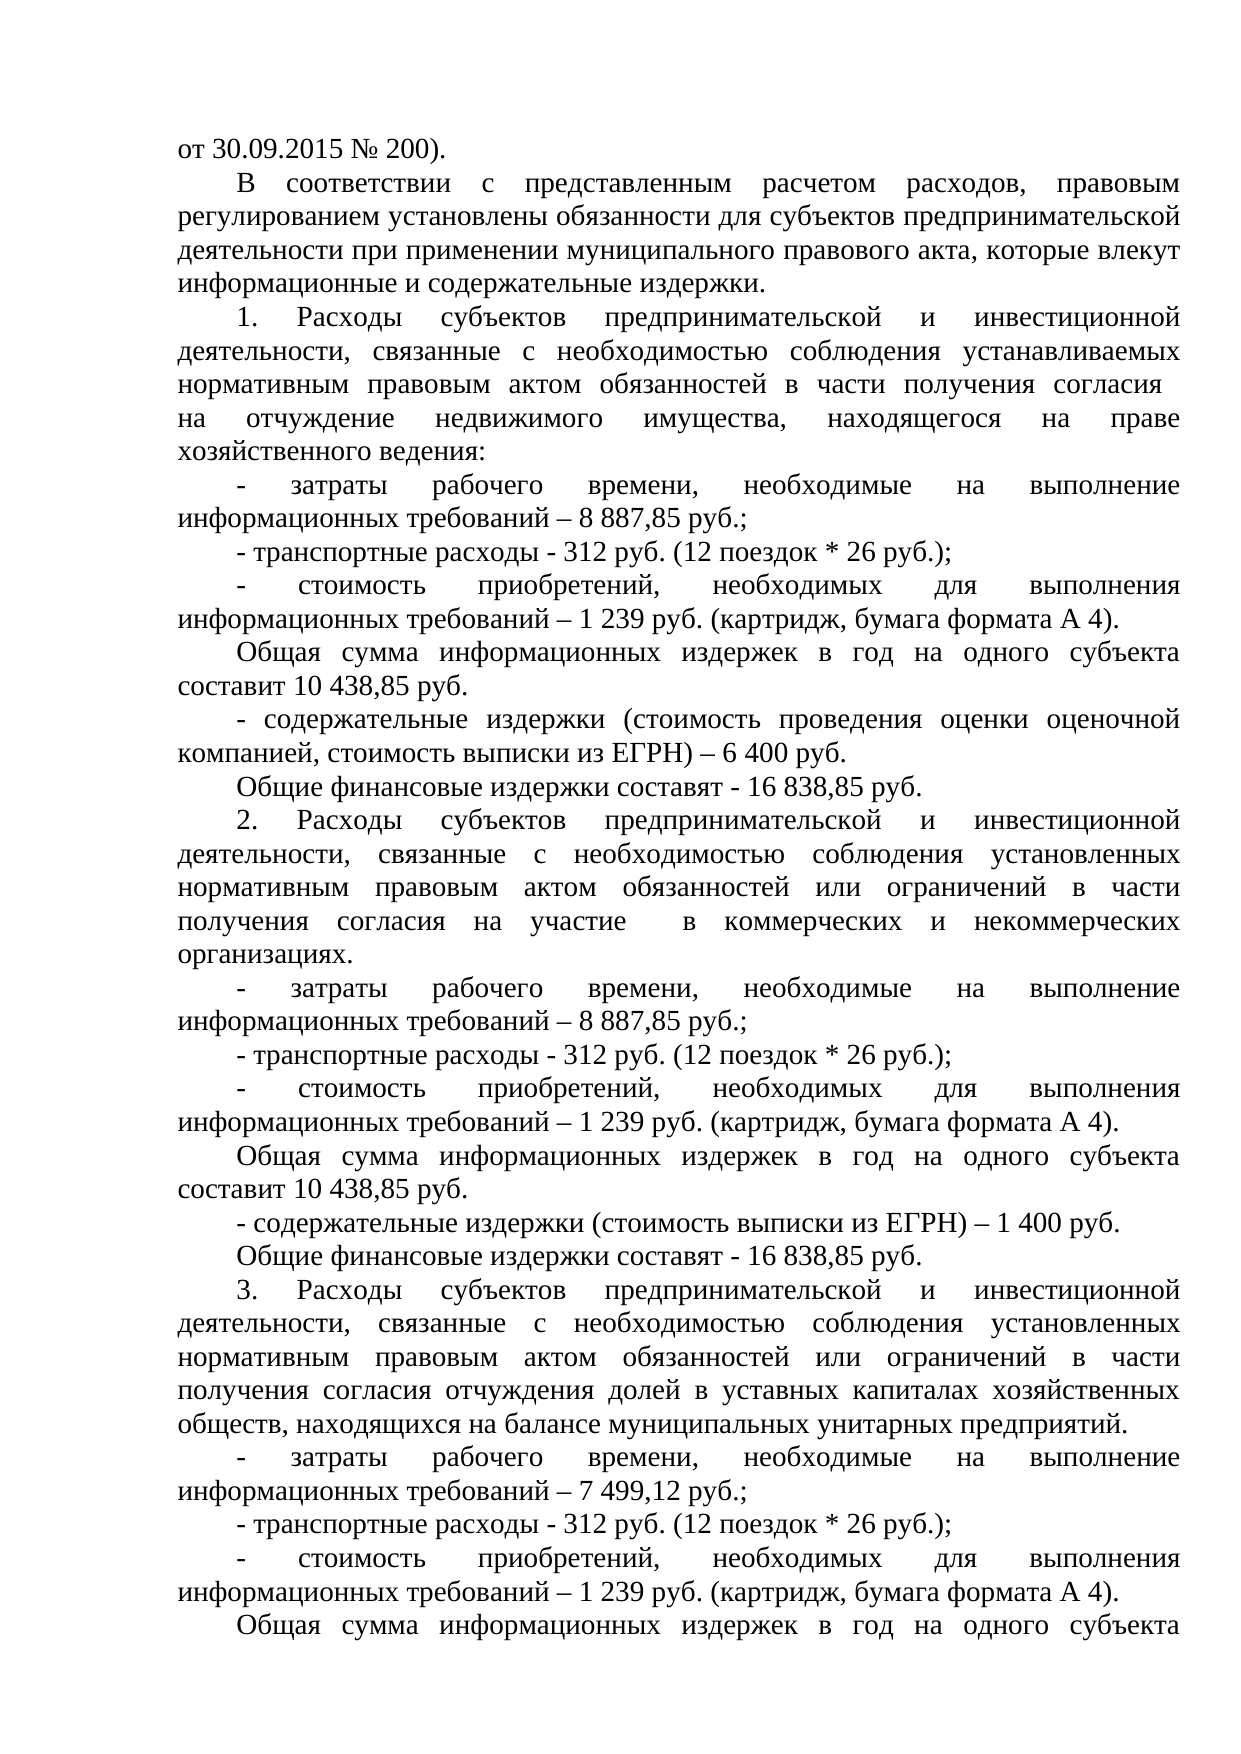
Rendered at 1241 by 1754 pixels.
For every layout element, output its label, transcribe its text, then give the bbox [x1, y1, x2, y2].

text 3. Расходы субъектов предпринимательской и инвестиционной деятельности, связанные с необходимостью соблюдения установленных нормативным правовым актом обязанностей или ограничений в части получения согласия отчуждения долей в уставных капиталах хозяйственных обществ, находящихся на балансе муниципальных унитарных предприятий. [177, 1272, 1181, 1439]
text - затраты рабочего времени, необходимые на выполнение информационных требований – 8 887,85 руб.; [177, 467, 1181, 534]
text 2. Расходы субъектов предпринимательской и инвестиционной деятельности, связанные с необходимостью соблюдения установленных нормативным правовым актом обязанностей или ограничений в части получения согласия на участие в коммерческих и некоммерческих организациях. [177, 802, 1181, 970]
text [177, 131, 1181, 165]
text - стоимость приобретений, необходимых для выполнения информационных требований – 1 239 руб. (картридж, бумага формата А 4). [177, 1071, 1181, 1138]
text - транспортные расходы - 312 руб. (12 поездок * 26 руб.); [177, 534, 1181, 567]
text - стоимость приобретений, необходимых для выполнения информационных требований – 1 239 руб. (картридж, бумага формата А 4). [177, 1540, 1181, 1607]
text 1. Расходы субъектов предпринимательской и инвестиционной деятельности, связанные с необходимостью соблюдения устанавливаемых нормативным правовым актом обязанностей в части получения согласия на отчуждение недвижимого имущества, находящегося на праве хозяйственного ведения: [177, 299, 1181, 467]
text - содержательные издержки (стоимость проведения оценки оценочной компанией, стоимость выписки из ЕГРН) – 6 400 руб. [177, 702, 1181, 769]
text - транспортные расходы - 312 руб. (12 поездок * 26 руб.); [177, 1507, 1181, 1540]
text Общие финансовые издержки составят - 16 838,85 руб. [177, 1238, 1181, 1272]
text - содержательные издержки (стоимость выписки из ЕГРН) – 1 400 руб. [177, 1205, 1181, 1238]
text Общая сумма информационных издержек в год на одного субъекта составит 10 438,85 руб. [177, 634, 1181, 702]
text Общие финансовые издержки составят - 16 838,85 руб. [177, 769, 1181, 802]
text - затраты рабочего времени, необходимые на выполнение информационных требований – 7 499,12 руб.; [177, 1439, 1181, 1507]
text - транспортные расходы - 312 руб. (12 поездок * 26 руб.); [177, 1037, 1181, 1071]
text В соответствии с представленным расчетом расходов, правовым регулированием установлены обязанности для субъектов предпринимательской деятельности при применении муниципального правового акта, которые влекут информационные и содержательные издержки. [177, 165, 1181, 299]
text Общая сумма информационных издержек в год на одного субъекта составит 10 438,85 руб. [177, 1138, 1181, 1205]
text - затраты рабочего времени, необходимые на выполнение информационных требований – 8 887,85 руб.; [177, 970, 1181, 1037]
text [177, 1607, 1181, 1641]
text - стоимость приобретений, необходимых для выполнения информационных требований – 1 239 руб. (картридж, бумага формата А 4). [177, 567, 1181, 634]
